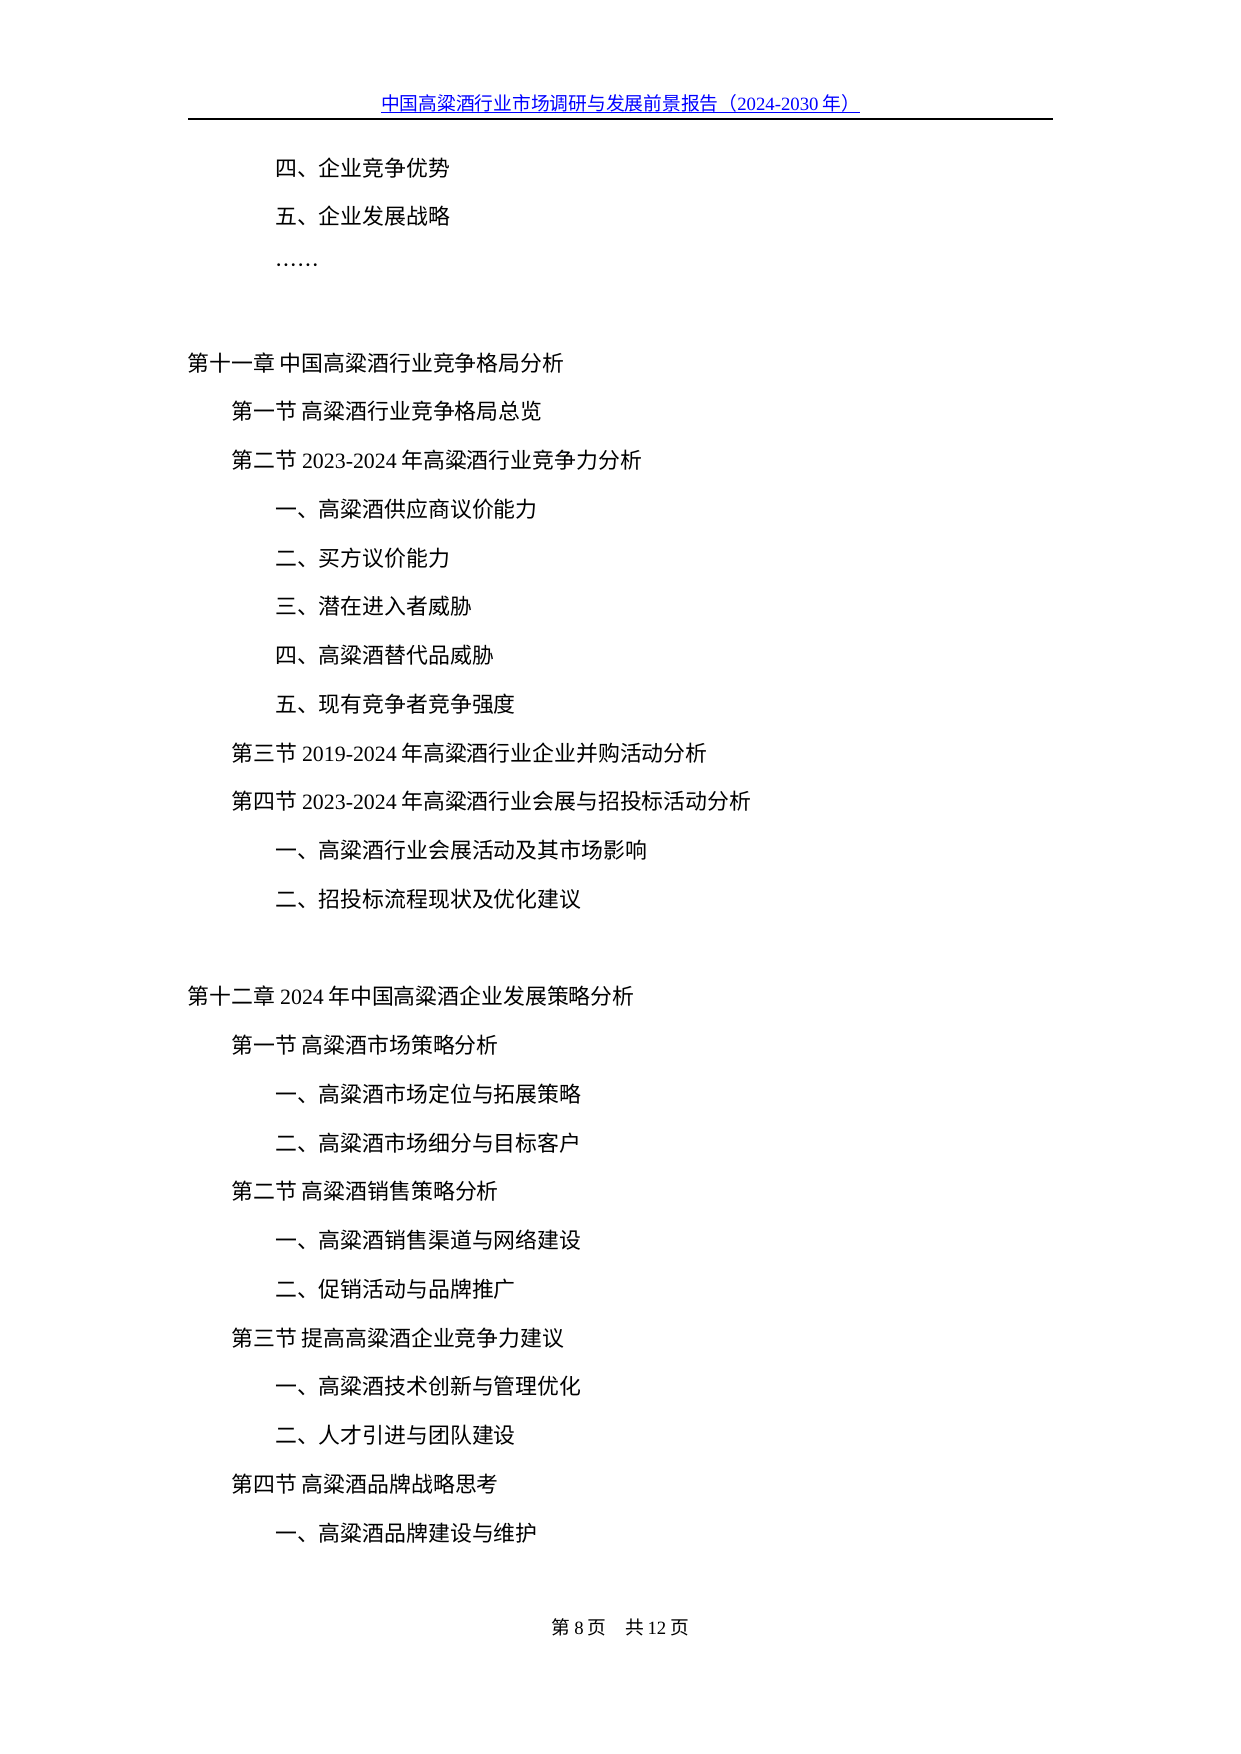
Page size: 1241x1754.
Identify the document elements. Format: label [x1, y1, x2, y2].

text [187, 150, 1053, 1548]
